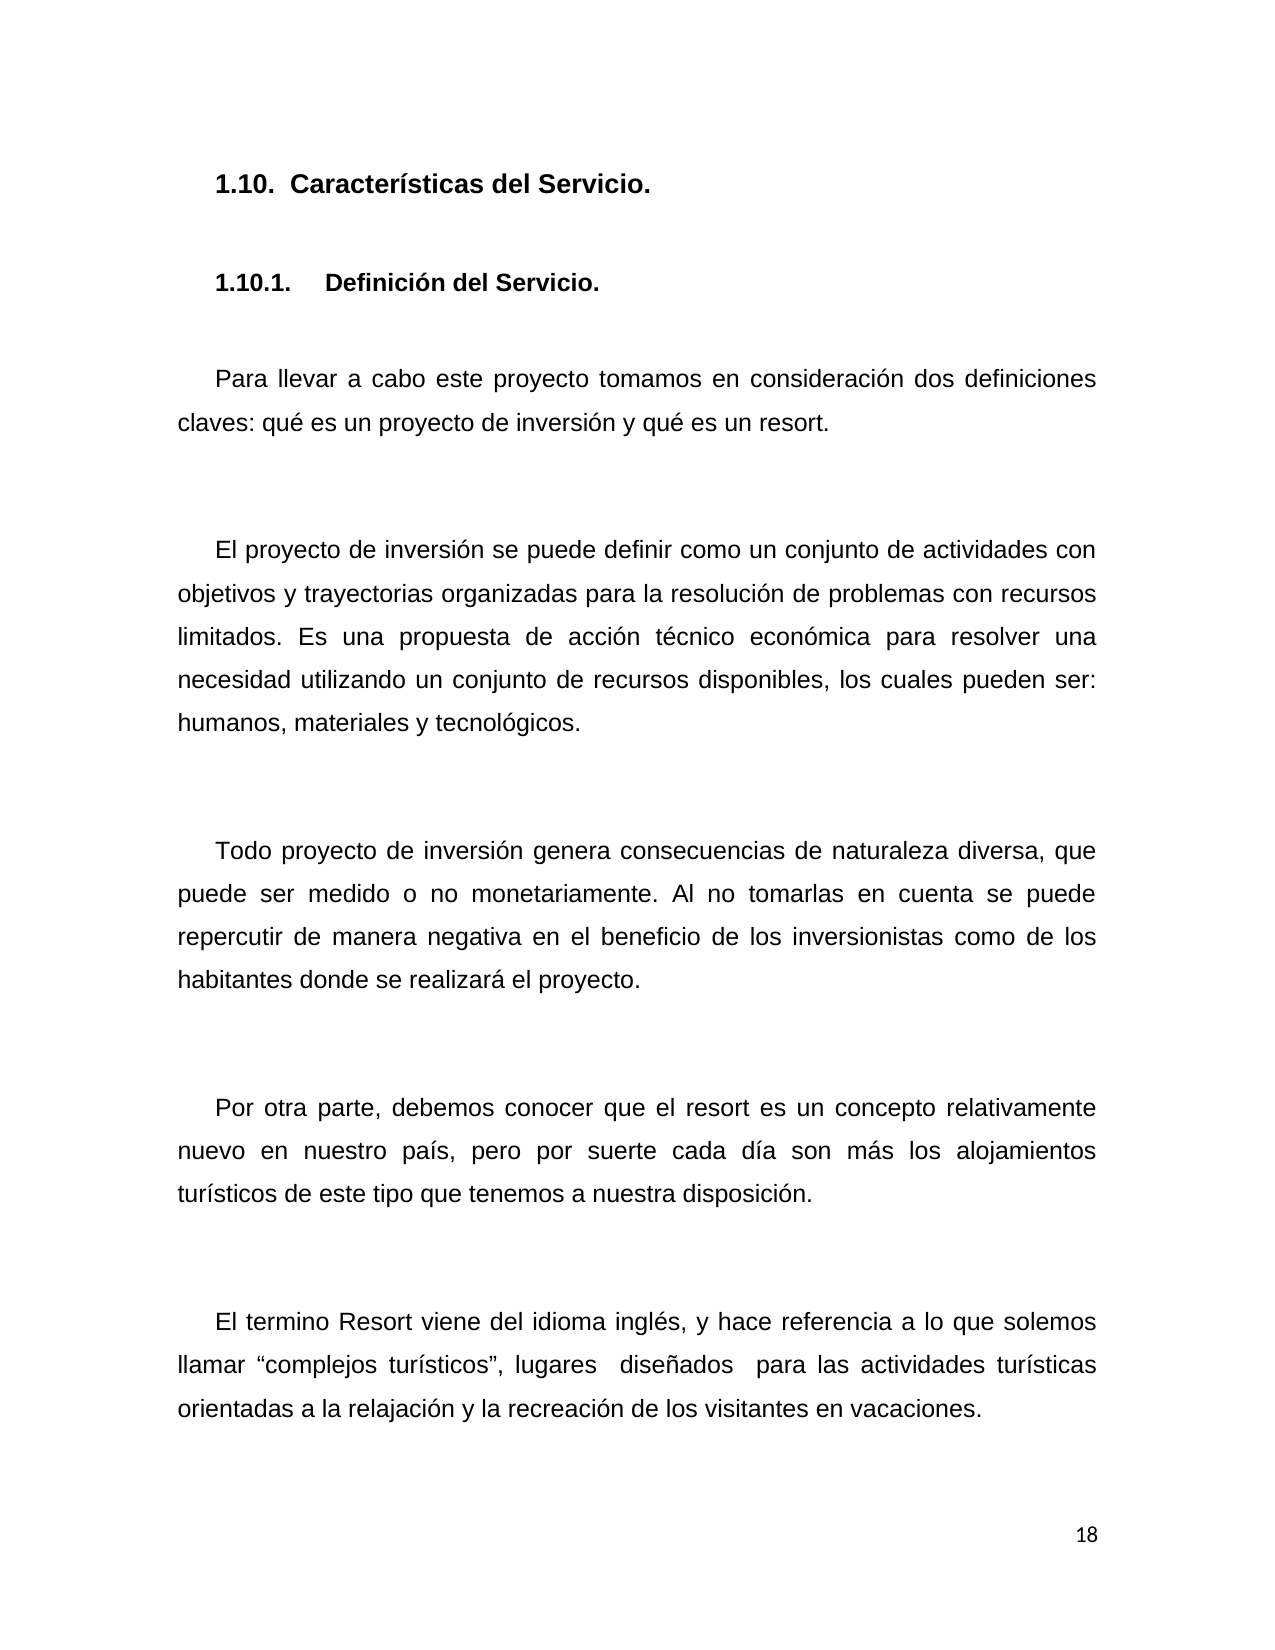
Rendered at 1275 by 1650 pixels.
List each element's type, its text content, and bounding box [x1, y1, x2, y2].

text Todo proyecto de inversión genera consecuencias de naturaleza diversa, que puede ser medido o no monetariamente. Al no tomarlas en cuenta se puede repercutir de manera negativa en el beneficio de los inversionistas como de los habitantes donde se realizará el proyecto. [177, 836, 1098, 994]
text El termino Resort viene del idioma inglés, y hace referencia a lo que solemos llamar “complejos turísticos”, lugares diseñados para las actividades turísticas orientadas a la relajación y la recreación de los visitantes en vacaciones. [177, 1307, 1098, 1422]
text Por otra parte, debemos conocer que el resort es un concepto relativamente nuevo en nuestro país, pero por suerte cada día son más los alojamientos turísticos de este tipo que tenemos a nuestra disposición. [177, 1093, 1098, 1208]
text El proyecto de inversión se puede definir como un conjunto de actividades con objetivos y trayectorias organizadas para la resolución de problemas con recursos limitados. Es una propuesta de acción técnico económica para resolver una necesidad utilizando un conjunto de recursos disponibles, los cuales pueden ser: humanos, materiales y tecnológicos. [177, 536, 1098, 737]
subtitle Características del Servicio. [215, 168, 1098, 200]
text Para llevar a cabo este proyecto tomamos en consideración dos definiciones claves: qué es un proyecto de inversión y qué es un resort. [177, 364, 1098, 436]
subtitle Definición del Servicio. [215, 268, 1098, 297]
